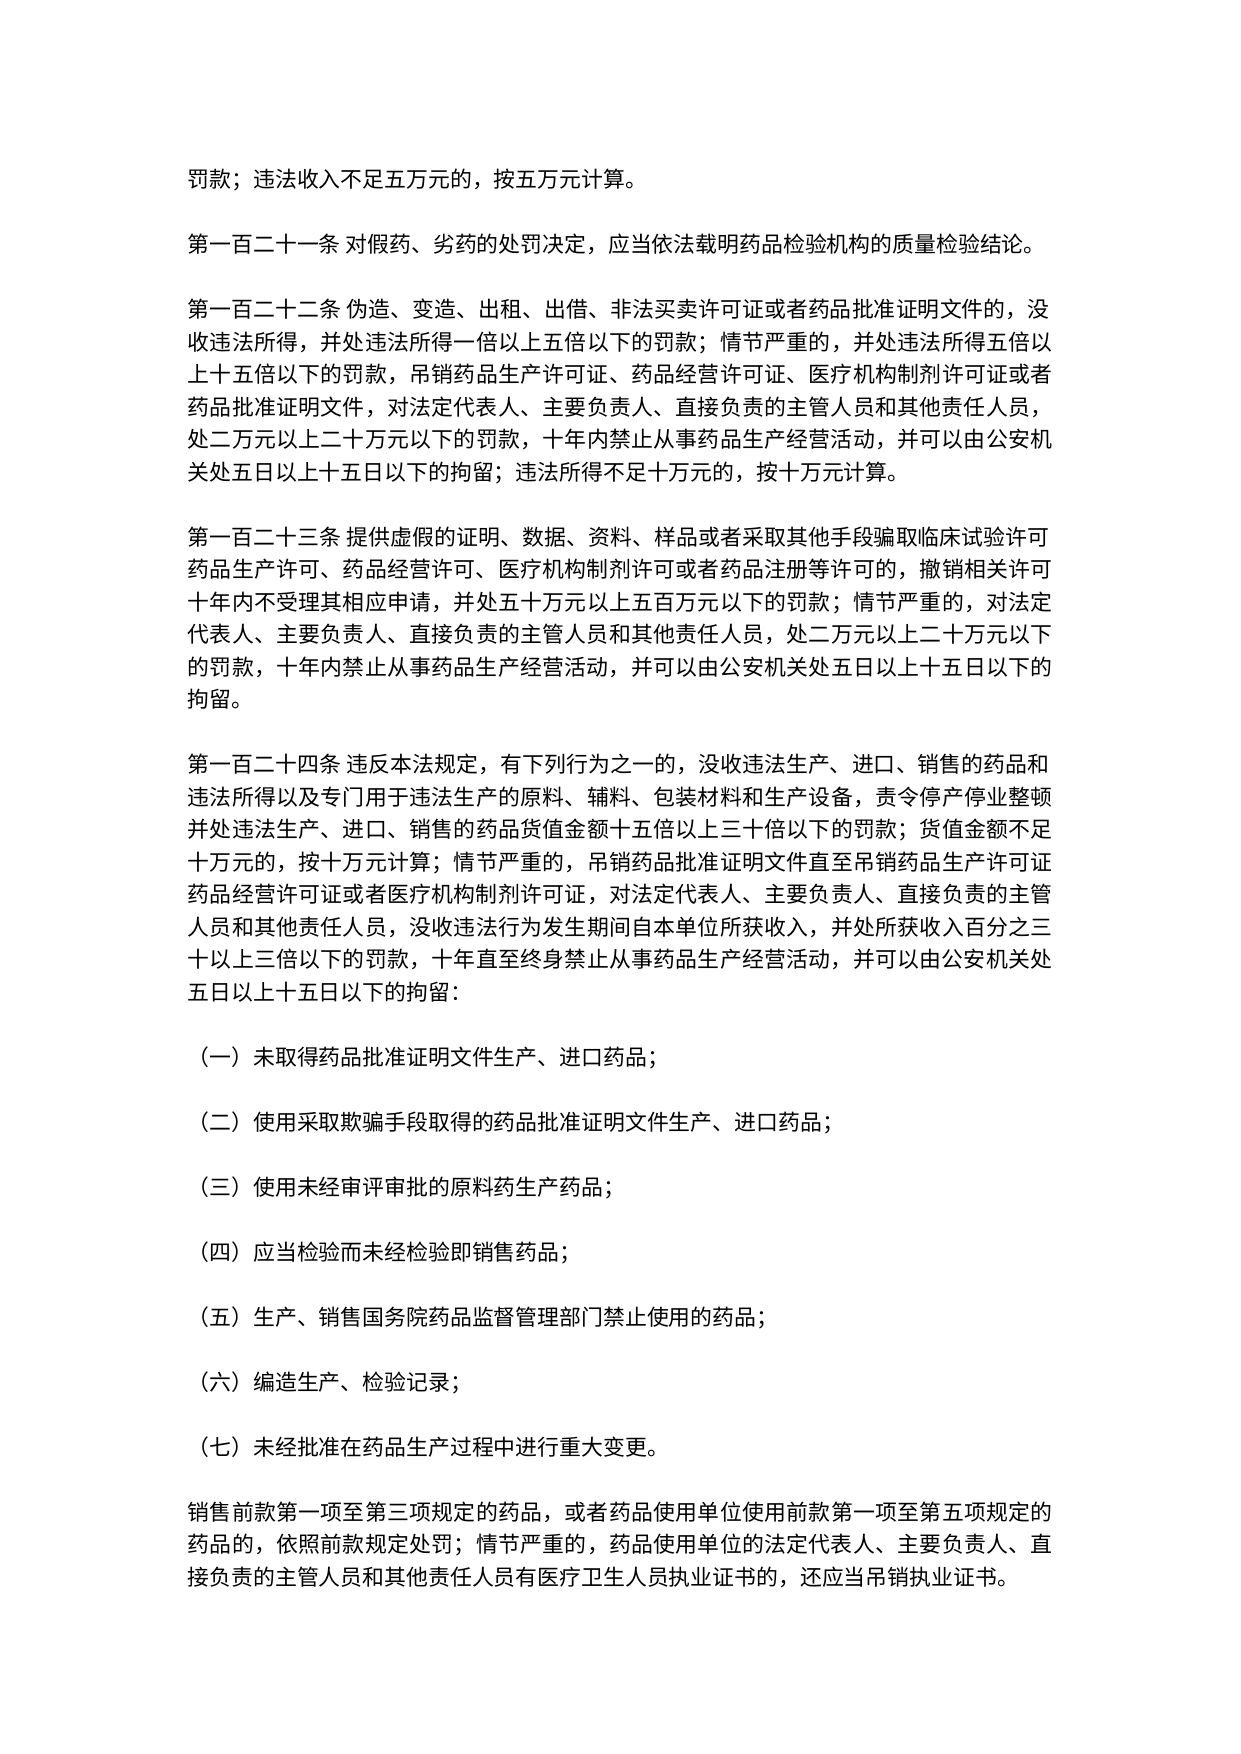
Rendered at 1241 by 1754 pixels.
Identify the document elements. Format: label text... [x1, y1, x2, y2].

text （三）使用未经审评审批的原料药生产药品； [187, 1169, 1053, 1202]
text （六）编造生产、检验记录； [187, 1364, 1053, 1397]
text 第一百二十二条 伪造、变造、出租、出借、非法买卖许可证或者药品批准证明文件的，没收违法所得，并处违法所得一倍以上五倍以下的罚款；情节严重的，并处违法所得五倍以上十五倍以下的罚款，吊销药品生产许可证、药品经营许可证、医疗机构制剂许可证或者药品批准证明文件，对法定代表人、主要负责人、直接负责的主管人员和其他责任人员，处二万元以上二十万元以下的罚款，十年内禁止从事药品生产经营活动，并可以由公安机关处五日以上十五日以下的拘留；违法所得不足十万元的，按十万元计算。 [187, 292, 1053, 487]
text （四）应当检验而未经检验即销售药品； [187, 1234, 1053, 1267]
text （七）未经批准在药品生产过程中进行重大变更。 [187, 1429, 1053, 1462]
text 第一百二十三条 提供虚假的证明、数据、资料、样品或者采取其他手段骗取临床试验许可、药品生产许可、药品经营许可、医疗机构制剂许可或者药品注册等许可的，撤销相关许可，十年内不受理其相应申请，并处五十万元以上五百万元以下的罚款；情节严重的，对法定代表人、主要负责人、直接负责的主管人员和其他责任人员，处二万元以上二十万元以下的罚款，十年内禁止从事药品生产经营活动，并可以由公安机关处五日以上十五日以下的拘留。 [187, 519, 1053, 714]
text （一）未取得药品批准证明文件生产、进口药品； [187, 1039, 1053, 1072]
text 第一百二十四条 违反本法规定，有下列行为之一的，没收违法生产、进口、销售的药品和违法所得以及专门用于违法生产的原料、辅料、包装材料和生产设备，责令停产停业整顿，并处违法生产、进口、销售的药品货值金额十五倍以上三十倍以下的罚款；货值金额不足十万元的，按十万元计算；情节严重的，吊销药品批准证明文件直至吊销药品生产许可证、药品经营许可证或者医疗机构制剂许可证，对法定代表人、主要负责人、直接负责的主管人员和其他责任人员，没收违法行为发生期间自本单位所获收入，并处所获收入百分之三十以上三倍以下的罚款，十年直至终身禁止从事药品生产经营活动，并可以由公安机关处五日以上十五日以下的拘留： [187, 747, 1053, 1007]
text 第一百二十一条 对假药、劣药的处罚决定，应当依法载明药品检验机构的质量检验结论。 [187, 227, 1053, 259]
text （二）使用采取欺骗手段取得的药品批准证明文件生产、进口药品； [187, 1104, 1053, 1137]
text （五）生产、销售国务院药品监督管理部门禁止使用的药品； [187, 1299, 1053, 1332]
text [187, 162, 1053, 194]
text 销售前款第一项至第三项规定的药品，或者药品使用单位使用前款第一项至第五项规定的药品的，依照前款规定处罚；情节严重的，药品使用单位的法定代表人、主要负责人、直接负责的主管人员和其他责任人员有医疗卫生人员执业证书的，还应当吊销执业证书。 [187, 1494, 1053, 1592]
